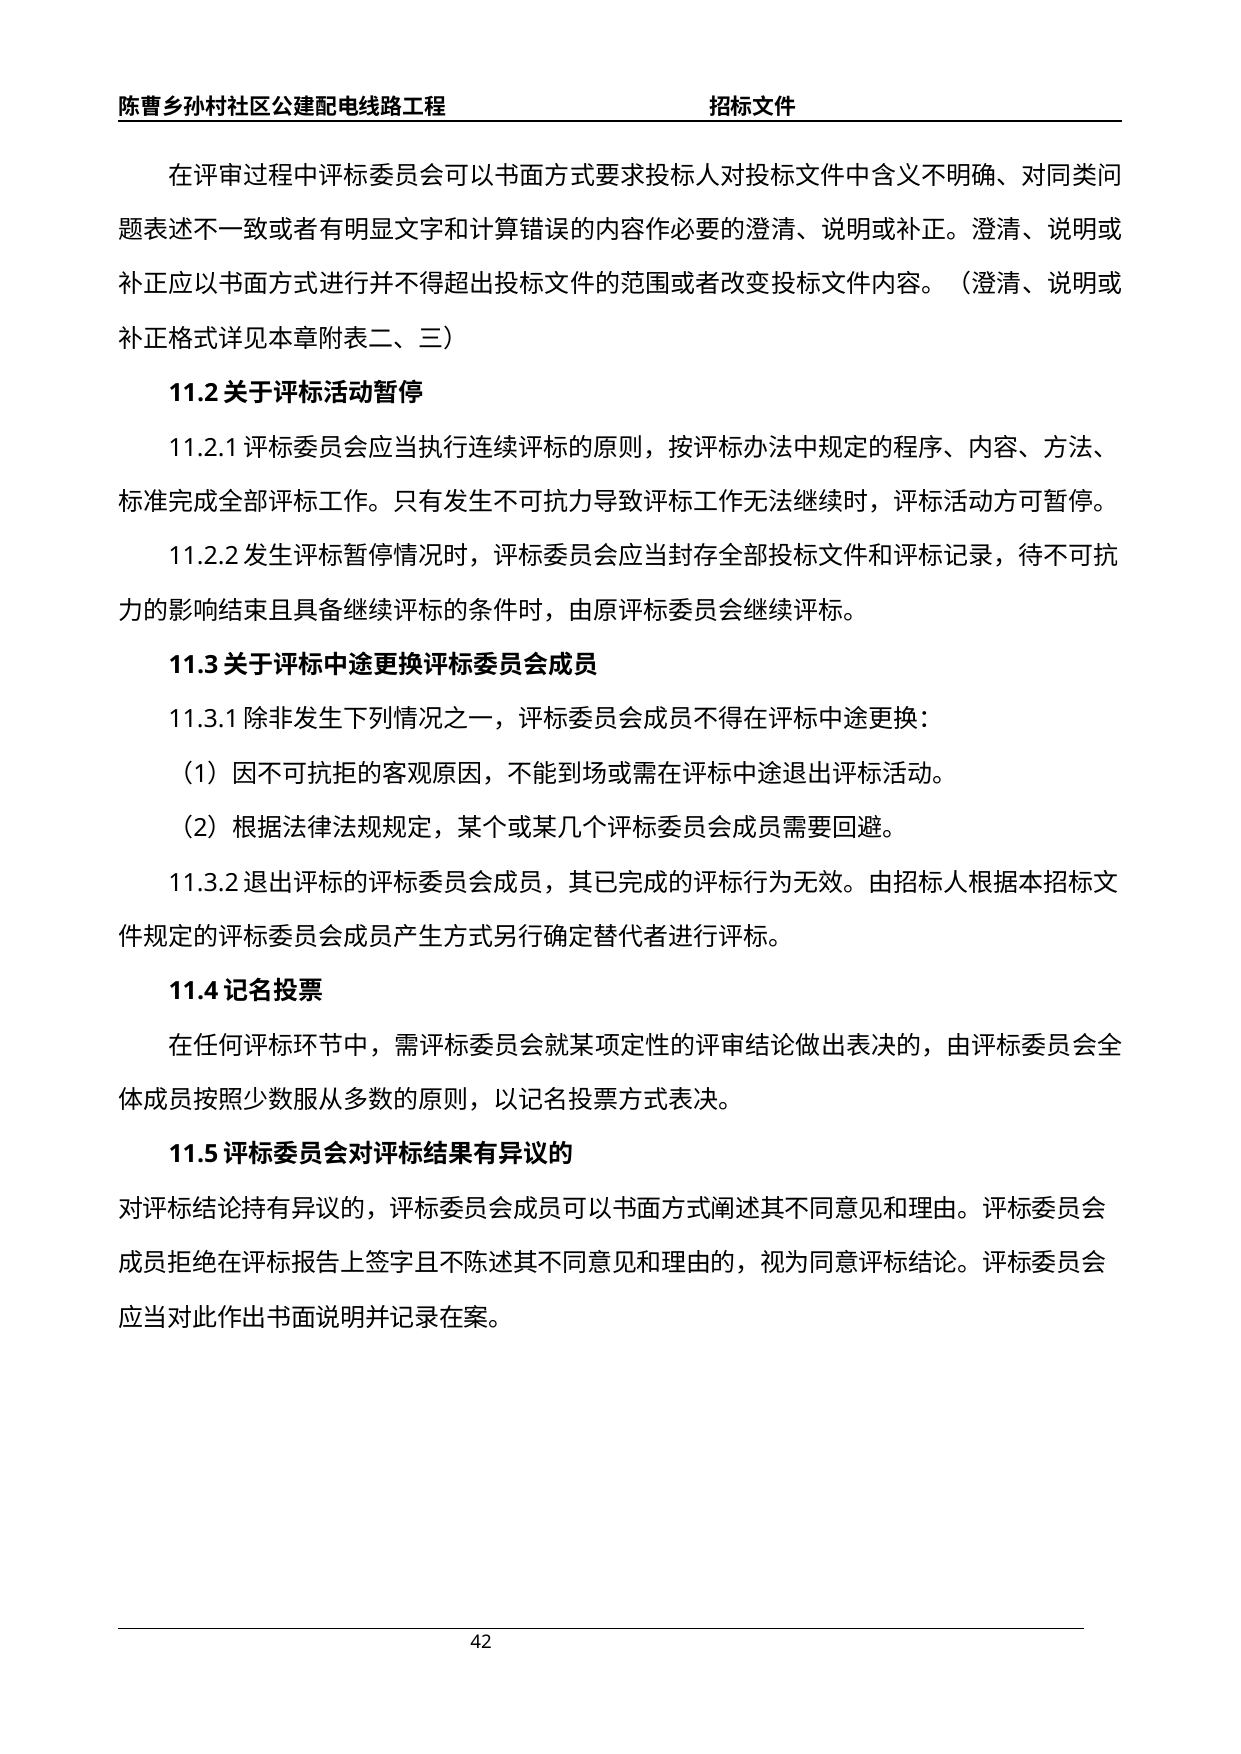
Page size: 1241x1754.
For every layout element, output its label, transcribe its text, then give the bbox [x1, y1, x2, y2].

text 在任何评标环节中，需评标委员会就某项定性的评审结论做出表决的，由评标委员会全体成员按照少数服从多数的原则，以记名投票方式表决。 [118, 1025, 1122, 1116]
text （1）因不可抗拒的客观原因，不能到场或需在评标中途退出评标活动。 [118, 753, 1122, 789]
text 11.3.2退出评标的评标委员会成员，其已完成的评标行为无效。由招标人根据本招标文件规定的评标委员会成员产生方式另行确定替代者进行评标。 [118, 862, 1122, 953]
text 在评审过程中评标委员会可以书面方式要求投标人对投标文件中含义不明确、对同类问题表述不一致或者有明显文字和计算错误的内容作必要的澄清、说明或补正。澄清、说明或补正应以书面方式进行并不得超出投标文件的范围或者改变投标文件内容。（澄清、说明或补正格式详见本章附表二、三） [118, 155, 1122, 354]
text 11.2关于评标活动暂停 [118, 373, 1122, 409]
text 11.3.1除非发生下列情况之一，评标委员会成员不得在评标中途更换： [118, 699, 1122, 735]
text 11.2.1评标委员会应当执行连续评标的原则，按评标办法中规定的程序、内容、方法、标准完成全部评标工作。只有发生不可抗力导致评标工作无法继续时，评标活动方可暂停。 [118, 427, 1122, 518]
text 11.4记名投票 [118, 971, 1122, 1007]
text （2）根据法律法规规定，某个或某几个评标委员会成员需要回避。 [118, 808, 1122, 844]
text 对评标结论持有异议的，评标委员会成员可以书面方式阐述其不同意见和理由。评标委员会成员拒绝在评标报告上签字且不陈述其不同意见和理由的，视为同意评标结论。评标委员会应当对此作出书面说明并记录在案。 [118, 1188, 1122, 1333]
text 11.5评标委员会对评标结果有异议的 [118, 1134, 1122, 1170]
text 11.3关于评标中途更换评标委员会成员 [118, 644, 1122, 681]
text 11.2.2发生评标暂停情况时，评标委员会应当封存全部投标文件和评标记录，待不可抗力的影响结束且具备继续评标的条件时，由原评标委员会继续评标。 [118, 536, 1122, 626]
